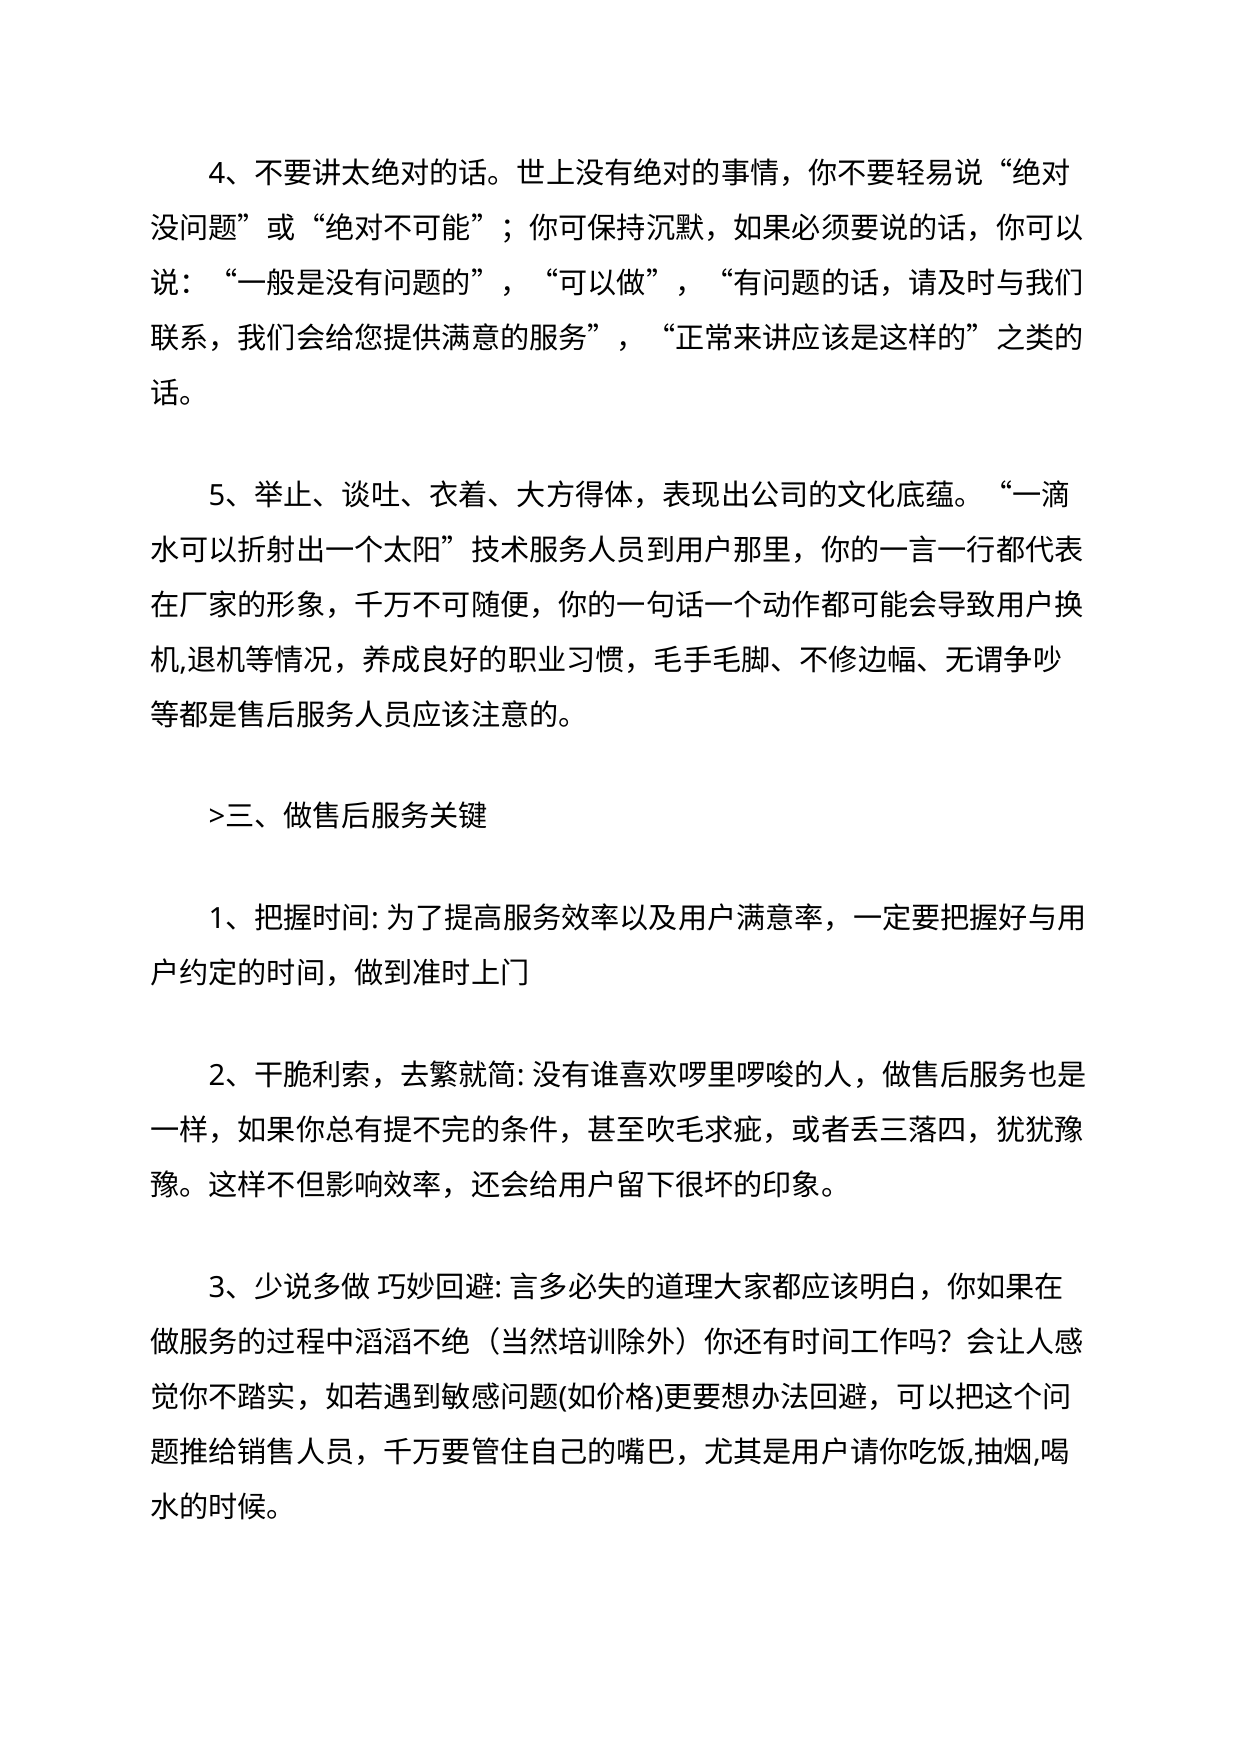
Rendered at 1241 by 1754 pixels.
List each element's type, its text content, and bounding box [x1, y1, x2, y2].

text 5、举止、谈吐、衣着、大方得体，表现出公司的文化底蕴。“一滴水可以折射出一个太阳”技术服务人员到用户那里，你的一言一行都代表在厂家的形象，千万不可随便，你的一句话一个动作都可能会导致用户换机,退机等情况，养成良好的职业习惯，毛手毛脚、不修边幅、无谓争吵等都是售后服务人员应该注意的。 [150, 471, 1090, 733]
text 3、少说多做 巧妙回避: 言多必失的道理大家都应该明白，你如果在做服务的过程中滔滔不绝（当然培训除外）你还有时间工作吗？会让人感觉你不踏实，如若遇到敏感问题(如价格)更要想办法回避，可以把这个问题推给销售人员，千万要管住自己的嘴巴，尤其是用户请你吃饭,抽烟,喝水的时候。 [150, 1263, 1090, 1526]
text 1、把握时间: 为了提高服务效率以及用户满意率，一定要把握好与用户约定的时间，做到准时上门 [150, 895, 1090, 992]
text 2、干脆利索，去繁就简: 没有谁喜欢啰里啰唆的人，做售后服务也是一样，如果你总有提不完的条件，甚至吹毛求疵，或者丢三落四，犹犹豫豫。这样不但影响效率，还会给用户留下很坏的印象。 [150, 1052, 1090, 1204]
text 4、不要讲太绝对的话。世上没有绝对的事情，你不要轻易说“绝对没问题”或“绝对不可能”；你可保持沉默，如果必须要说的话，你可以说：“一般是没有问题的”，“可以做”，“有问题的话，请及时与我们联系，我们会给您提供满意的服务”，“正常来讲应该是这样的”之类的话。 [150, 150, 1090, 412]
text >三、做售后服务关键 [150, 793, 1090, 835]
